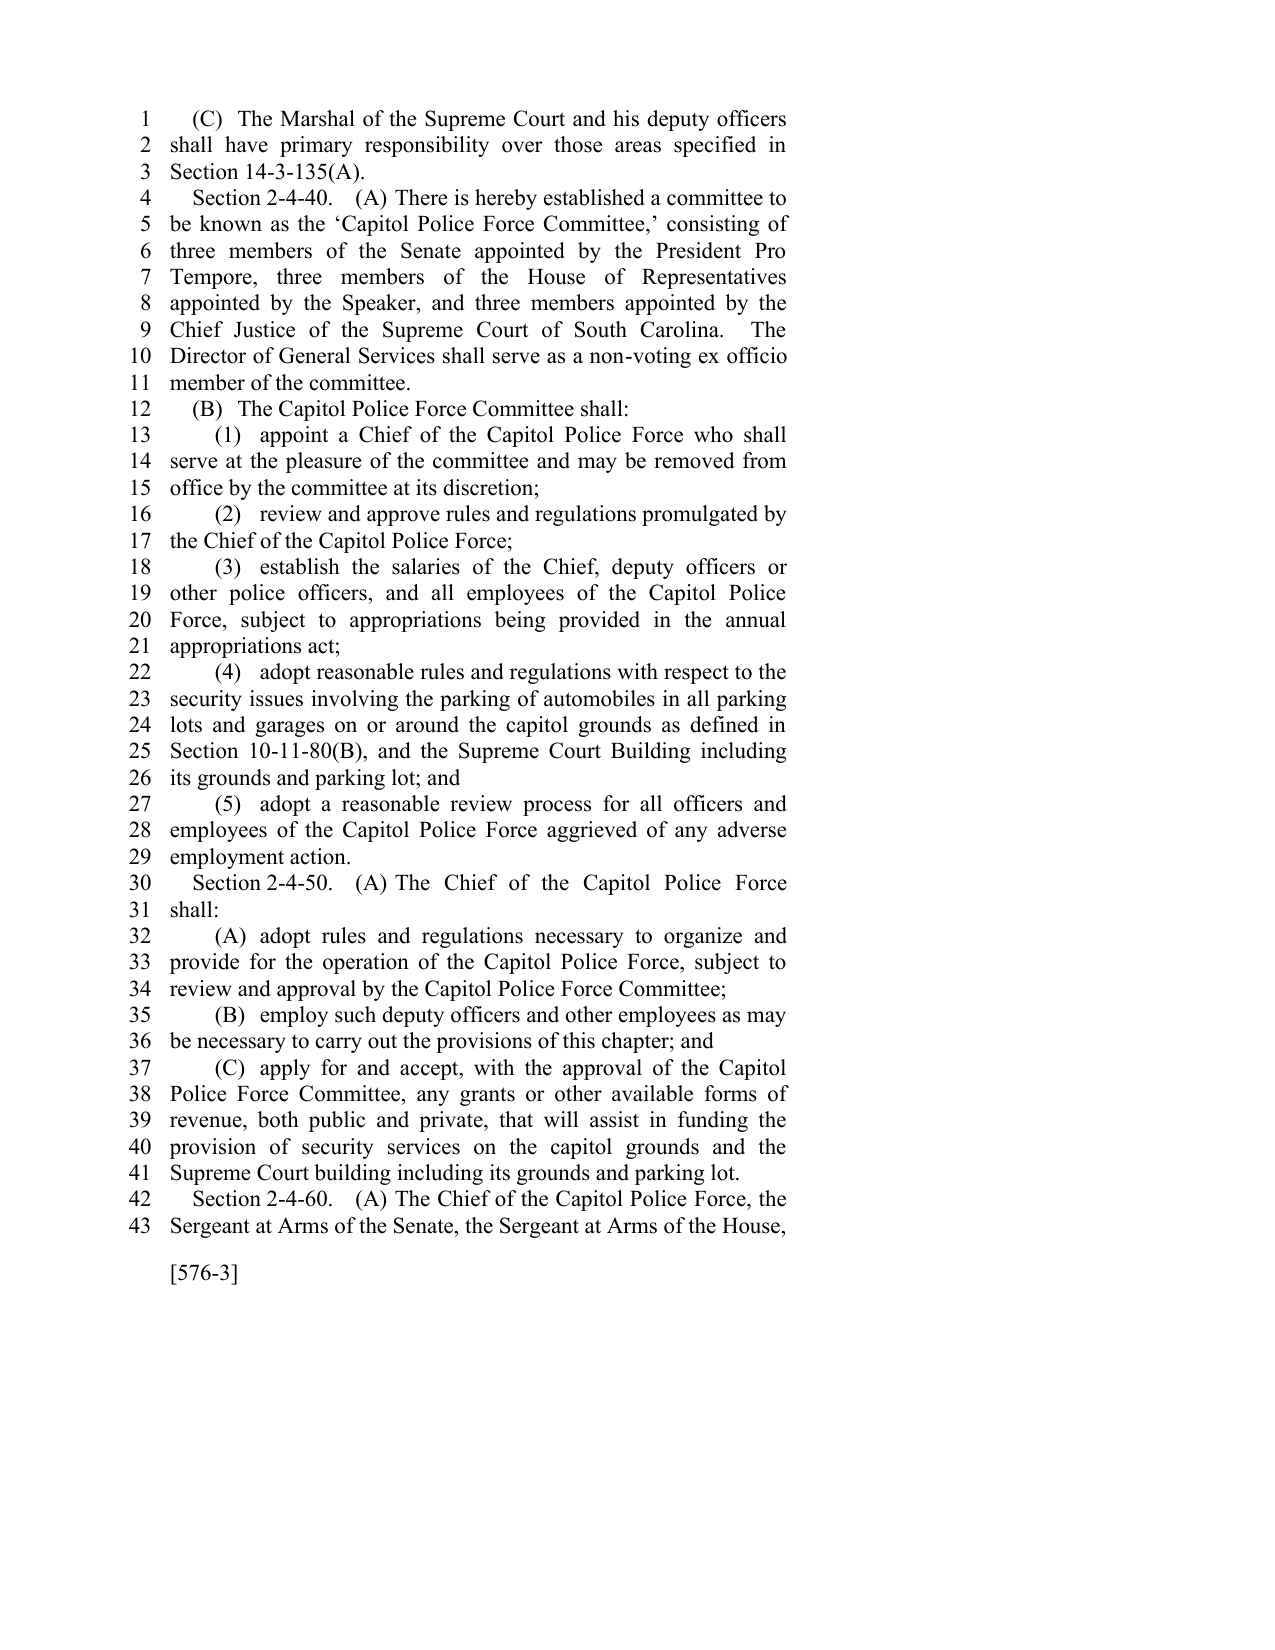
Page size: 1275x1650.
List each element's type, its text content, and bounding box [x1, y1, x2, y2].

text (4) adopt reasonable rules and regulations with respect to the security issues involving the parking of automobiles in all parking lots and garages on or around the capitol grounds as defined in Section 10-11-80(B), and the Supreme Court Building including its grounds and parking lot; and [169, 658, 787, 790]
text (5) adopt a reasonable review process for all officers and employees of the Capitol Police Force aggrieved of any adverse employment action. [169, 790, 787, 869]
text (B) The Capitol Police Force Committee shall: [169, 395, 787, 421]
text (2) review and approve rules and regulations promulgated by the Chief of the Capitol Police Force; [169, 500, 787, 553]
text Section 2-4-50. (A) The Chief of the Capitol Police Force shall: [169, 869, 787, 922]
text Section 2-4-40. (A) There is hereby established a committee to be known as the ‘Capitol Police Force Committee,’ consisting of three members of the Senate appointed by the President Pro Tempore, three members of the House of Representatives appointed by the Speaker, and three members appointed by the Chief Justice of the Supreme Court of South Carolina. The Director of General Services shall serve as a non-voting ex officio member of the committee. [169, 184, 787, 395]
text (C) The Marshal of the Supreme Court and his deputy officers shall have primary responsibility over those areas specified in Section 14-3-135(A). [169, 105, 787, 184]
text (A) adopt rules and regulations necessary to organize and provide for the operation of the Capitol Police Force, subject to review and approval by the Capitol Police Force Committee; [169, 922, 787, 1001]
text (C) apply for and accept, with the approval of the Capitol Police Force Committee, any grants or other available forms of revenue, both public and private, that will assist in funding the provision of security services on the capitol grounds and the Supreme Court building including its grounds and parking lot. [169, 1054, 787, 1186]
text (3) establish the salaries of the Chief, deputy officers or other police officers, and all employees of the Capitol Police Force, subject to appropriations being provided in the annual appropriations act; [169, 553, 787, 658]
text (B) employ such deputy officers and other employees as may be necessary to carry out the provisions of this chapter; and [169, 1001, 787, 1054]
text (1) appoint a Chief of the Capitol Police Force who shall serve at the pleasure of the committee and may be removed from office by the committee at its discretion; [169, 421, 787, 500]
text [169, 1186, 787, 1238]
